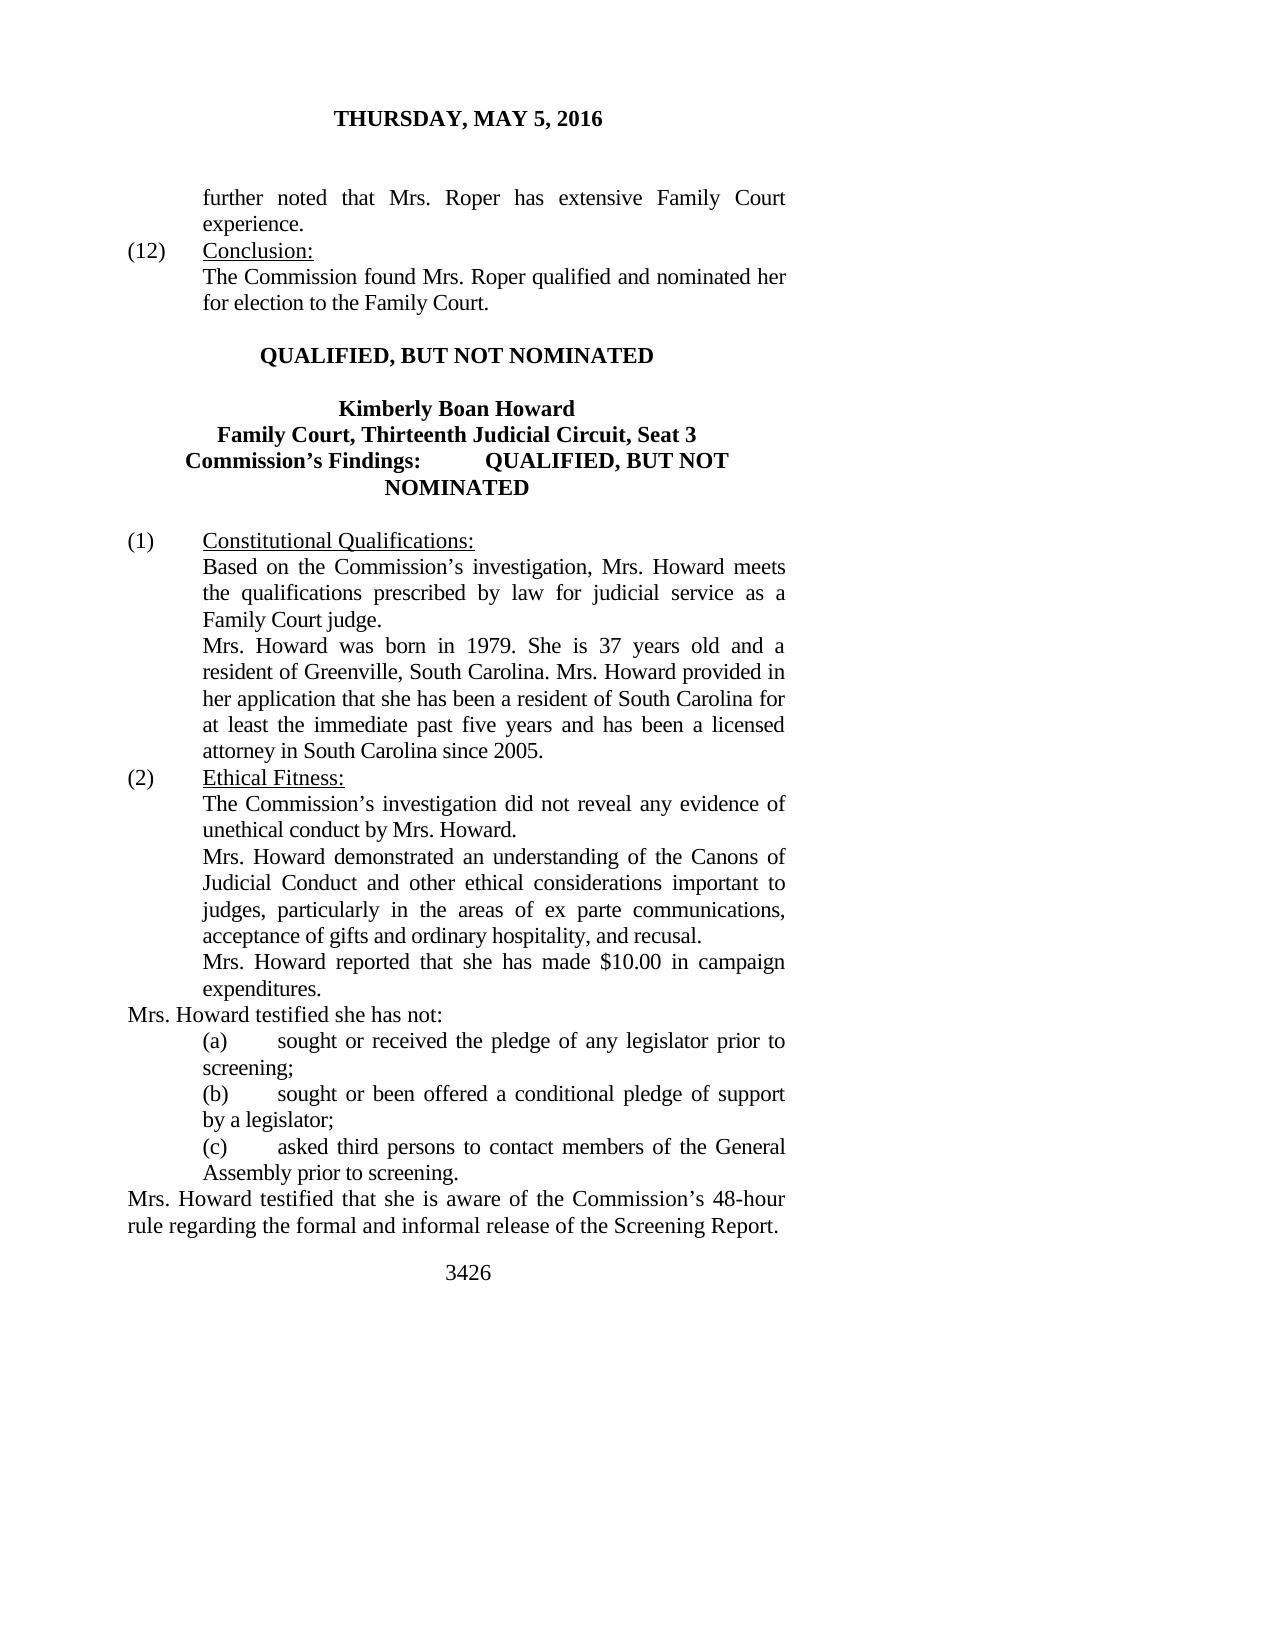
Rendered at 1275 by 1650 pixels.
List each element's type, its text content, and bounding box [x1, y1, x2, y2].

text (c) asked third persons to contact members of the General Assembly prior to screening. [202, 1133, 786, 1186]
text further noted that Mrs. Roper has extensive Family Court experience. [202, 184, 786, 237]
text Mrs. Howard was born in 1979. She is 37 years old and a resident of Greenville, South Carolina. Mrs. Howard provided in her application that she has been a resident of South Carolina for at least the immediate past five years and has been a licensed attorney in South Carolina since 2005. [202, 632, 786, 764]
text Kimberly Boan Howard [127, 395, 786, 421]
text (b) sought or been offered a conditional pledge of support by a legislator; [202, 1080, 786, 1133]
text (a) sought or received the pledge of any legislator prior to screening; [202, 1027, 786, 1080]
text (2) Ethical Fitness: [127, 764, 786, 790]
text QUALIFIED, BUT NOT NOMINATED [127, 342, 786, 368]
text Based on the Commission’s investigation, Mrs. Howard meets the qualifications prescribed by law for judicial service as a Family Court judge. [202, 553, 786, 632]
text Mrs. Howard testified she has not: [127, 1001, 786, 1027]
text Mrs. Howard demonstrated an understanding of the Canons of Judicial Conduct and other ethical considerations important to judges, particularly in the areas of ex parte communications, acceptance of gifts and ordinary hospitality, and recusal. [202, 843, 786, 948]
text Family Court, Thirteenth Judicial Circuit, Seat 3 [127, 421, 786, 448]
text The Commission’s investigation did not reveal any evidence of unethical conduct by Mrs. Howard. [202, 790, 786, 843]
text Commission’s Findings: QUALIFIED, BUT NOT NOMINATED [127, 448, 786, 500]
text Mrs. Howard reported that she has made $10.00 in campaign expenditures. [202, 948, 786, 1001]
text (1) Constitutional Qualifications: [127, 527, 786, 553]
text (12) Conclusion: [127, 237, 786, 263]
text Mrs. Howard testified that she is aware of the Commission’s 48-hour rule regarding the formal and informal release of the Screening Report. [127, 1186, 786, 1238]
text The Commission found Mrs. Roper qualified and nominated her for election to the Family Court. [202, 263, 786, 316]
